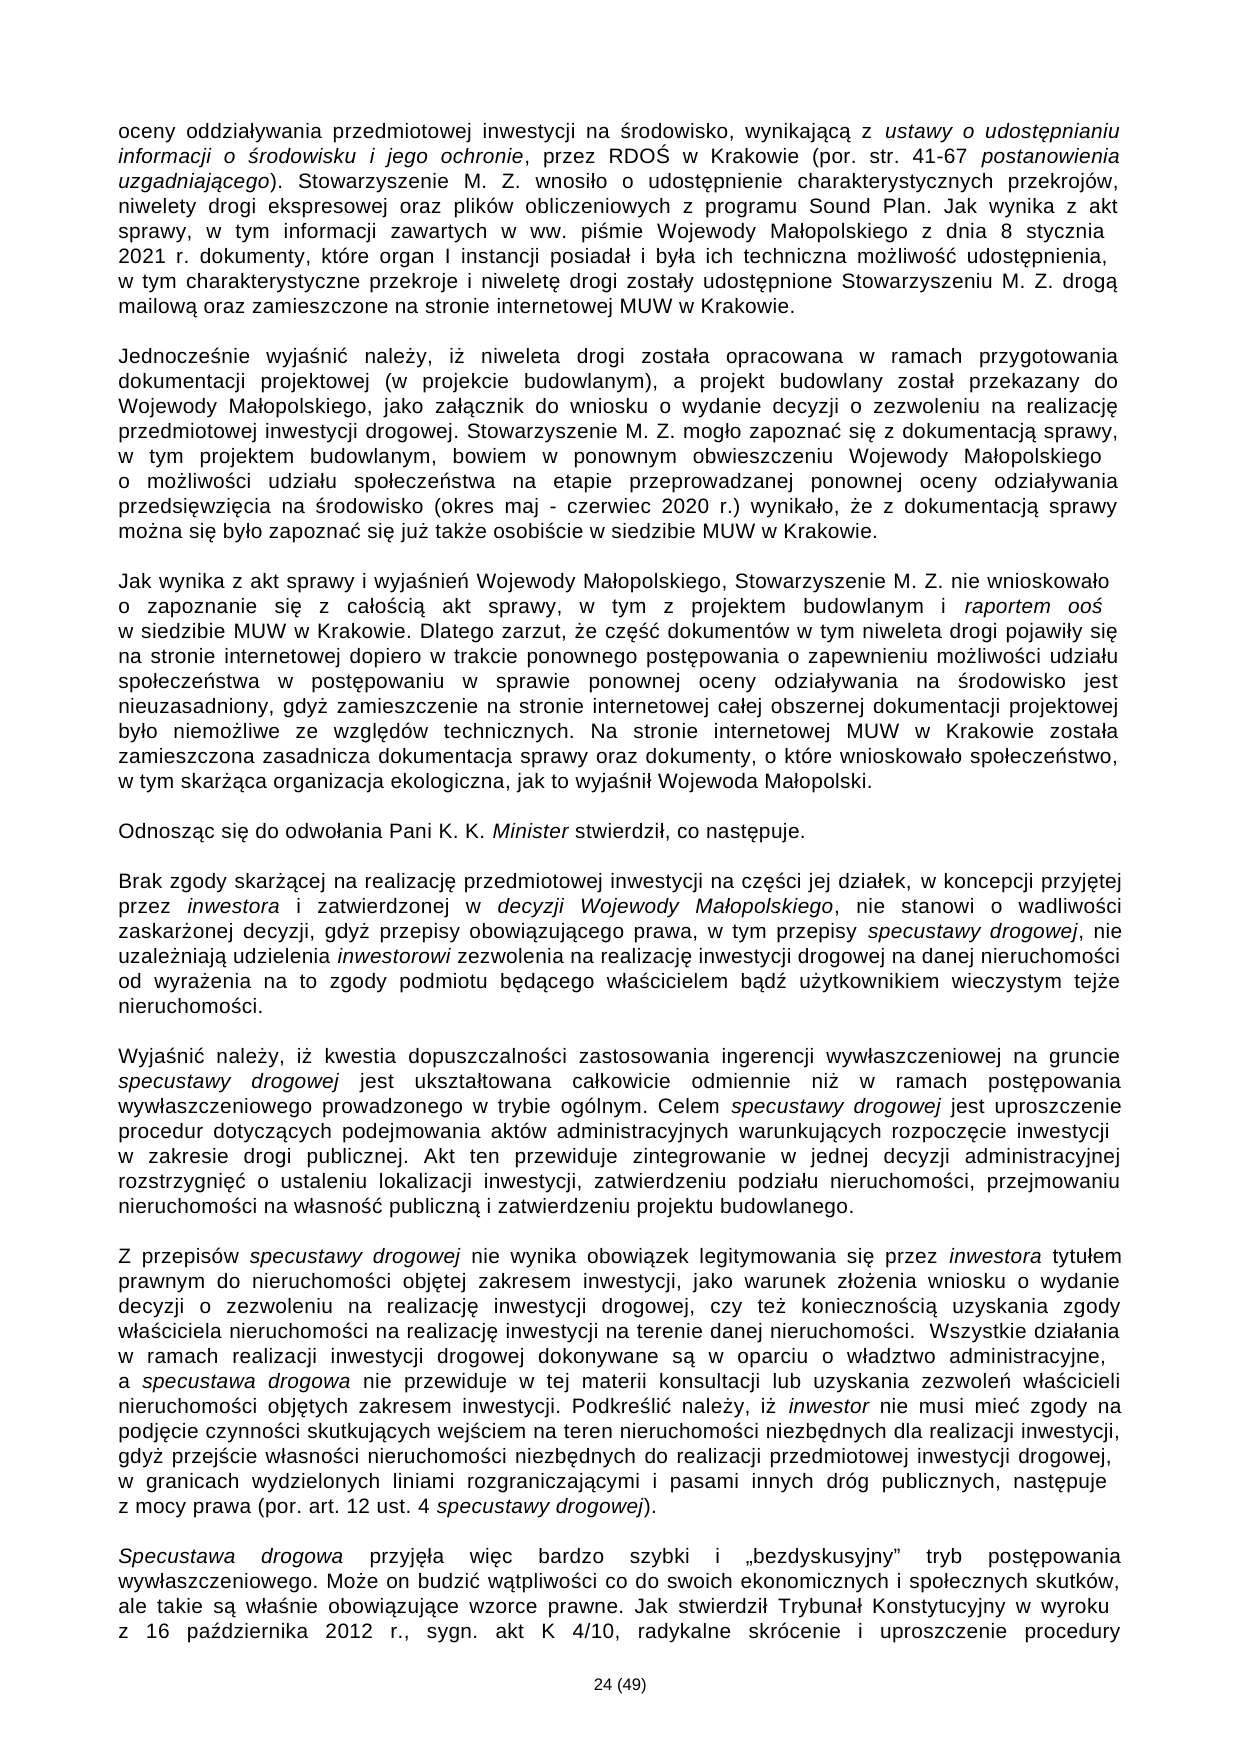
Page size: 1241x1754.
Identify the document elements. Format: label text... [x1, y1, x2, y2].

text Odnosząc się do odwołania Pani K. K. Minister stwierdził, co następuje. [118, 818, 1122, 843]
text Wyjaśnić należy, iż kwestia dopuszczalności zastosowania ingerencji wywłaszczeniowej na gruncie specustawy drogowej jest ukształtowana całkowicie odmiennie niż w ramach postępowania wywłaszczeniowego prowadzonego w trybie ogólnym. Celem specustawy drogowej jest uproszczenie procedur dotyczących podejmowania aktów administracyjnych warunkujących rozpoczęcie inwestycji w zakresie drogi publicznej. Akt ten przewiduje zintegrowanie w jednej decyzji administracyjnej rozstrzygnięć o ustaleniu lokalizacji inwestycji, zatwierdzeniu podziału nieruchomości, przejmowaniu nieruchomości na własność publiczną i zatwierdzeniu projektu budowlanego. [118, 1043, 1122, 1218]
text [118, 1543, 1122, 1643]
text Z przepisów specustawy drogowej nie wynika obowiązek legitymowania się przez inwestora tytułem prawnym do nieruchomości objętej zakresem inwestycji, jako warunek złożenia wniosku o wydanie decyzji o zezwoleniu na realizację inwestycji drogowej, czy też koniecznością uzyskania zgody właściciela nieruchomości na realizację inwestycji na terenie danej nieruchomości. Wszystkie działania w ramach realizacji inwestycji drogowej dokonywane są w oparciu o władztwo administracyjne, a specustawa drogowa nie przewiduje w tej materii konsultacji lub uzyskania zezwoleń właścicieli nieruchomości objętych zakresem inwestycji. Podkreślić należy, iż inwestor nie musi mieć zgody na podjęcie czynności skutkujących wejściem na teren nieruchomości niezbędnych dla realizacji inwestycji, gdyż przejście własności nieruchomości niezbędnych do realizacji przedmiotowej inwestycji drogowej, w granicach wydzielonych liniami rozgraniczającymi i pasami innych dróg publicznych, następuje z mocy prawa (por. art. 12 ust. 4 specustawy drogowej). [118, 1243, 1122, 1518]
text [118, 118, 1120, 318]
text Brak zgody skarżącej na realizację przedmiotowej inwestycji na części jej działek, w koncepcji przyjętej przez inwestora i zatwierdzonej w decyzji Wojewody Małopolskiego, nie stanowi o wadliwości zaskarżonej decyzji, gdyż przepisy obowiązującego prawa, w tym przepisy specustawy drogowej, nie uzależniają udzielenia inwestorowi zezwolenia na realizację inwestycji drogowej na danej nieruchomości od wyrażenia na to zgody podmiotu będącego właścicielem bądź użytkownikiem wieczystym tejże nieruchomości. [118, 868, 1122, 1018]
text Jak wynika z akt sprawy i wyjaśnień Wojewody Małopolskiego, Stowarzyszenie M. Z. nie wnioskowało o zapoznanie się z całością akt sprawy, w tym z projektem budowlanym i raportem ooś w siedzibie MUW w Krakowie. Dlatego zarzut, że część dokumentów w tym niweleta drogi pojawiły się na stronie internetowej dopiero w trakcie ponownego postępowania o zapewnieniu możliwości udziału społeczeństwa w postępowaniu w sprawie ponownej oceny odziaływania na środowisko jest nieuzasadniony, gdyż zamieszczenie na stronie internetowej całej obszernej dokumentacji projektowej było niemożliwe ze względów technicznych. Na stronie internetowej MUW w Krakowie została zamieszczona zasadnicza dokumentacja sprawy oraz dokumenty, o które wnioskowało społeczeństwo, w tym skarżąca organizacja ekologiczna, jak to wyjaśnił Wojewoda Małopolski. [118, 568, 1120, 793]
text Jednocześnie wyjaśnić należy, iż niweleta drogi została opracowana w ramach przygotowania dokumentacji projektowej (w projekcie budowlanym), a projekt budowlany został przekazany do Wojewody Małopolskiego, jako załącznik do wniosku o wydanie decyzji o zezwoleniu na realizację przedmiotowej inwestycji drogowej. Stowarzyszenie M. Z. mogło zapoznać się z dokumentacją sprawy, w tym projektem budowlanym, bowiem w ponownym obwieszczeniu Wojewody Małopolskiego o możliwości udziału społeczeństwa na etapie przeprowadzanej ponownej oceny odziaływania przedsięwzięcia na środowisko (okres maj - czerwiec 2020 r.) wynikało, że z dokumentacją sprawy można się było zapoznać się już także osobiście w siedzibie MUW w Krakowie. [118, 343, 1120, 543]
